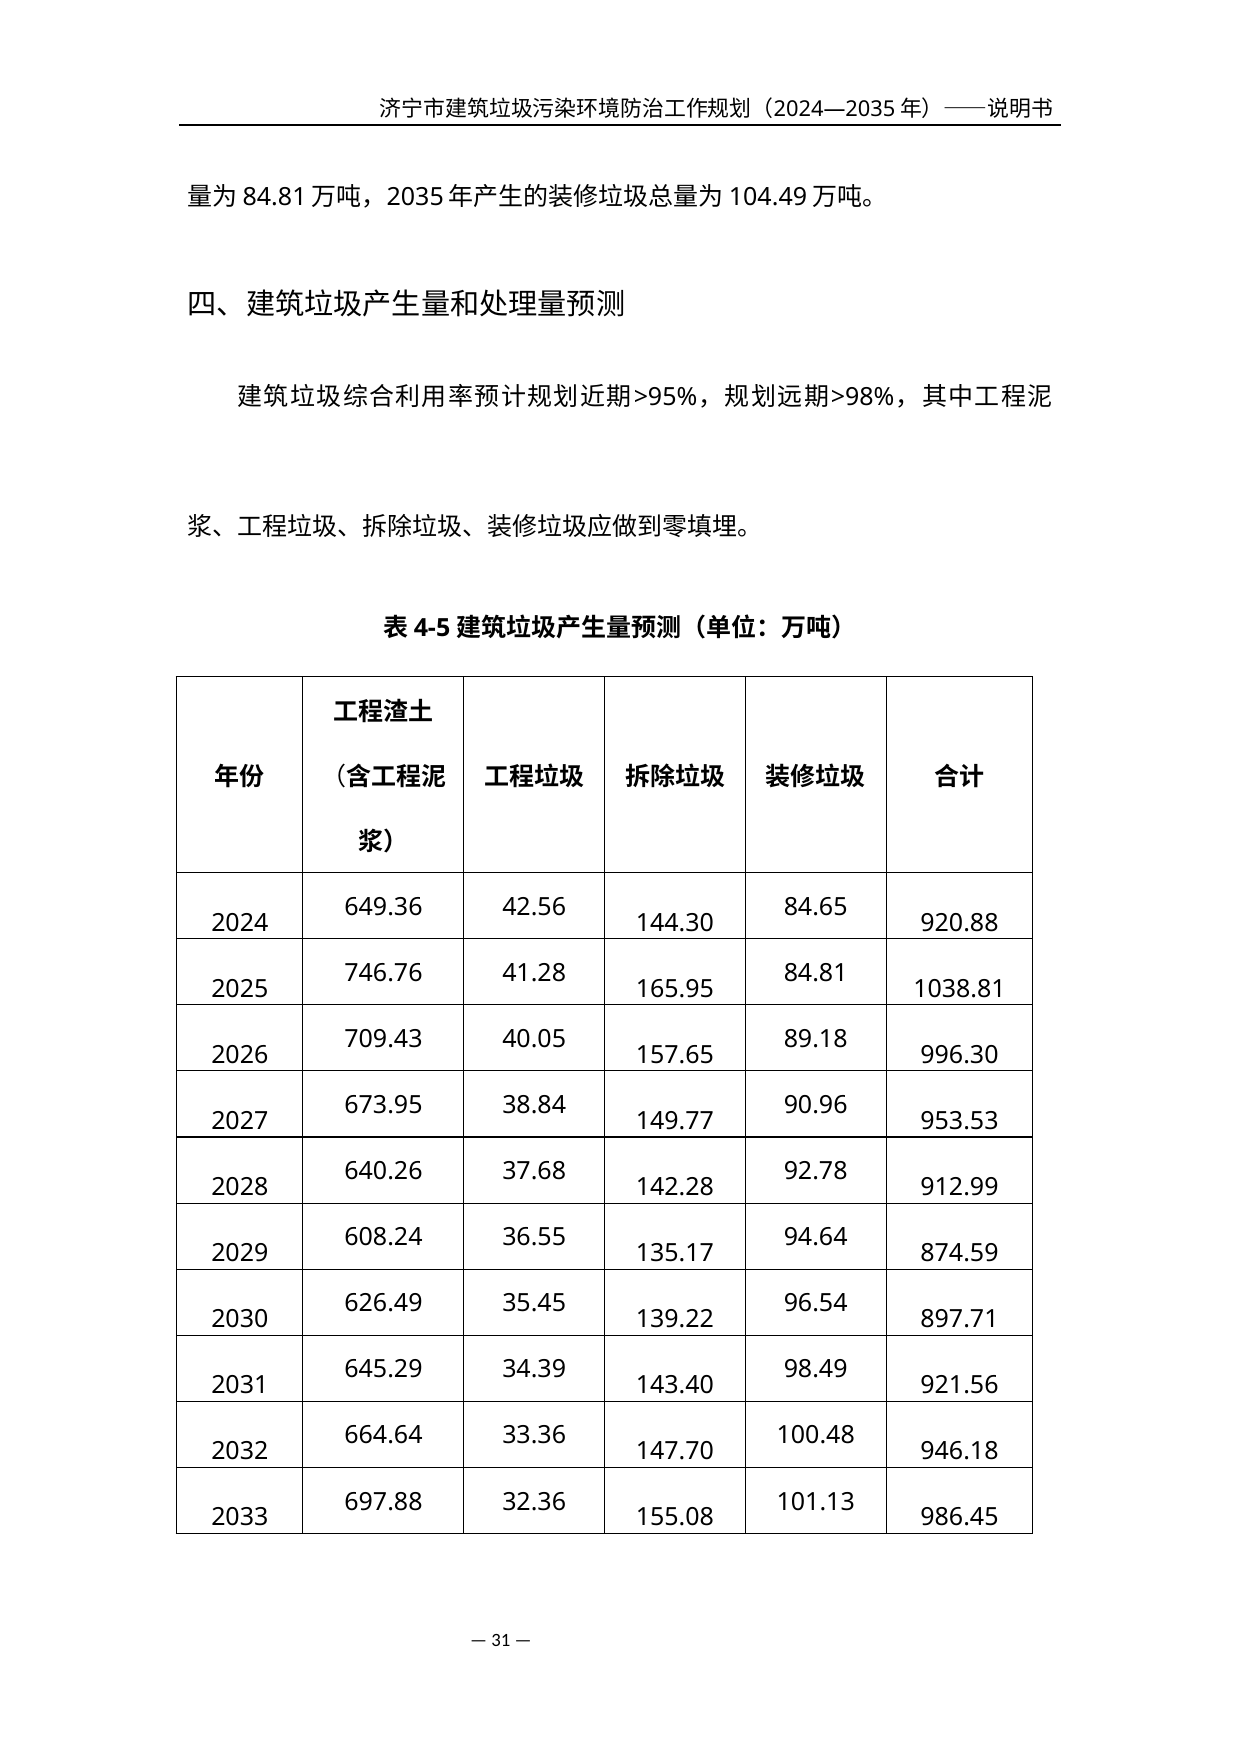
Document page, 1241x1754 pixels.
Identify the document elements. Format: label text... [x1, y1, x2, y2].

table_cell 89.18 [746, 1005, 886, 1070]
table_cell 157.65 [605, 1005, 745, 1070]
table_cell 35.45 [464, 1270, 604, 1334]
table_cell 139.22 [605, 1270, 745, 1334]
table_cell 2024 [177, 873, 302, 938]
table_cell 746.76 [303, 939, 463, 1004]
table_cell 143.40 [605, 1336, 745, 1401]
list 建筑垃圾综合利用率预计规划近期>95%，规划远期>98%，其中工程泥浆、工程垃圾、拆除垃圾、装修垃圾应做到零填埋。 [187, 362, 1053, 557]
table_cell 946.18 [887, 1402, 1032, 1467]
table_cell 921.56 [887, 1336, 1032, 1401]
table_cell 953.53 [887, 1071, 1032, 1136]
table_cell 2032 [177, 1402, 302, 1467]
table_cell 155.08 [605, 1468, 745, 1533]
table_cell 40.05 [464, 1005, 604, 1070]
table_cell 135.17 [605, 1204, 745, 1268]
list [187, 162, 1053, 227]
table_cell 84.81 [746, 939, 886, 1004]
table_header 合计 [887, 677, 1032, 872]
table_header 工程渣土（含工程泥浆） [303, 677, 463, 872]
table_cell 640.26 [303, 1138, 463, 1202]
table_cell 986.45 [887, 1468, 1032, 1533]
table_header 年份 [177, 677, 302, 872]
table_cell 149.77 [605, 1071, 745, 1136]
table_cell 912.99 [887, 1138, 1032, 1202]
table_cell 38.84 [464, 1071, 604, 1136]
table_cell 42.56 [464, 873, 604, 938]
table_cell 90.96 [746, 1071, 886, 1136]
table_cell 2030 [177, 1270, 302, 1334]
table_cell 2025 [177, 939, 302, 1004]
table_cell 673.95 [303, 1071, 463, 1136]
list 建筑垃圾产生量和处理量预测 [187, 269, 1053, 334]
table_cell 626.49 [303, 1270, 463, 1334]
table_cell 32.36 [464, 1468, 604, 1533]
table_cell 897.71 [887, 1270, 1032, 1334]
table_cell 2033 [177, 1468, 302, 1533]
table_cell 2026 [177, 1005, 302, 1070]
table_cell 144.30 [605, 873, 745, 938]
table_cell 996.30 [887, 1005, 1032, 1070]
list 表4-5 建筑垃圾产生量预测（单位：万吨） [187, 593, 1053, 658]
table_cell 34.39 [464, 1336, 604, 1401]
table_cell 41.28 [464, 939, 604, 1004]
table_header 装修垃圾 [746, 677, 886, 872]
table_cell 36.55 [464, 1204, 604, 1268]
table_cell 697.88 [303, 1468, 463, 1533]
table_cell 165.95 [605, 939, 745, 1004]
table_cell 101.13 [746, 1468, 886, 1533]
table_cell 2029 [177, 1204, 302, 1268]
table_cell 94.64 [746, 1204, 886, 1268]
table_cell 608.24 [303, 1204, 463, 1268]
table_cell 645.29 [303, 1336, 463, 1401]
table_cell 98.49 [746, 1336, 886, 1401]
table_cell 920.88 [887, 873, 1032, 938]
table_cell 664.64 [303, 1402, 463, 1467]
table_cell 142.28 [605, 1138, 745, 1202]
table_cell 1038.81 [887, 939, 1032, 1004]
table_cell 96.54 [746, 1270, 886, 1334]
table_cell 147.70 [605, 1402, 745, 1467]
table_cell 33.36 [464, 1402, 604, 1467]
table_cell 709.43 [303, 1005, 463, 1070]
table_cell 2027 [177, 1071, 302, 1136]
table_header 拆除垃圾 [605, 677, 745, 872]
table_cell 92.78 [746, 1138, 886, 1202]
table_cell 649.36 [303, 873, 463, 938]
table_cell 2028 [177, 1138, 302, 1202]
table_cell 2031 [177, 1336, 302, 1401]
table_cell 37.68 [464, 1138, 604, 1202]
table_header 工程垃圾 [464, 677, 604, 872]
table_cell 874.59 [887, 1204, 1032, 1268]
table_cell 100.48 [746, 1402, 886, 1467]
table_cell 84.65 [746, 873, 886, 938]
